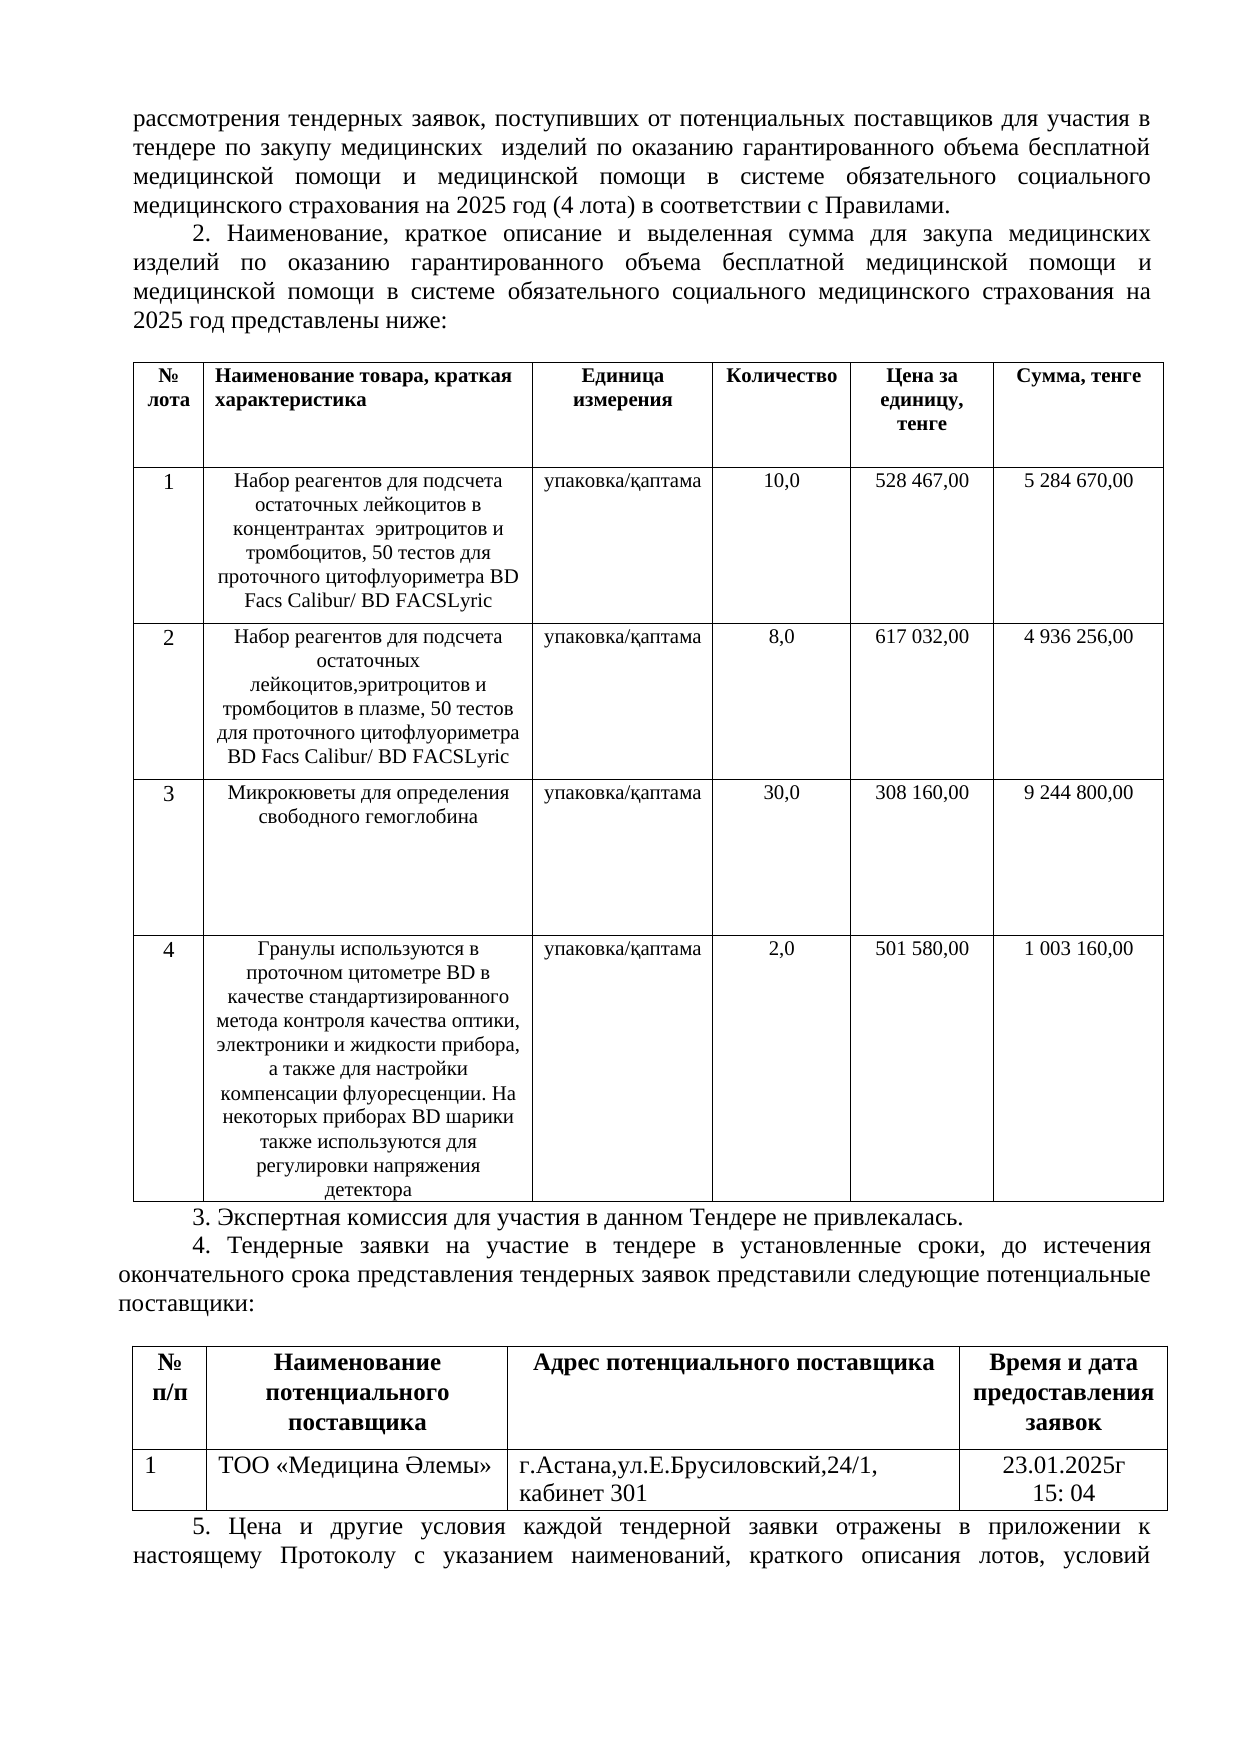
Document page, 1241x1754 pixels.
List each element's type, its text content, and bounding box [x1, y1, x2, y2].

table_cell упаковка/қаптама [533, 624, 712, 779]
table_header Единица измерения [533, 363, 712, 467]
table_cell 617 032,00 [851, 624, 993, 779]
table_cell упаковка/қаптама [533, 468, 712, 623]
table_cell Набор реагентов для подсчета остаточных лейкоцитов в концентрантах эритроцитов и тромбоцитов, 50 тестов для проточного цитофлуориметра BD Facs Calibur/ BD FACSLyric [204, 468, 532, 623]
table_cell 1 [133, 1450, 206, 1510]
table_cell 4 936 256,00 [994, 624, 1163, 779]
table_header Цена за единицу, тенге [851, 363, 993, 467]
table_cell 3 [134, 780, 203, 935]
table_cell 2,0 [713, 936, 850, 1201]
text 2. Наименование, краткое описание и выделенная сумма для закупа медицинских изделий по оказанию гарантированного объема бесплатной медицинской помощи и медицинской помощи в системе обязательного социального медицинского страхования на 2025 год представлены ниже: [133, 218, 1152, 333]
table_cell 9 244 800,00 [994, 780, 1163, 935]
table_cell 5 284 670,00 [994, 468, 1163, 623]
table_cell 501 580,00 [851, 936, 993, 1201]
table_cell упаковка/қаптама [533, 780, 712, 935]
table_cell 8,0 [713, 624, 850, 779]
table_header № п/п [133, 1347, 206, 1449]
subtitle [133, 103, 1152, 218]
table_cell Набор реагентов для подсчета остаточных лейкоцитов,эритроцитов и тромбоцитов в плазме, 50 тестов для проточного цитофлуориметра BD Facs Calibur/ BD FACSLyric [204, 624, 532, 779]
table_header Адрес потенциального поставщика [508, 1347, 959, 1449]
table_cell 2 [134, 624, 203, 779]
table_cell 1 003 160,00 [994, 936, 1163, 1201]
table_header Сумма, тенге [994, 363, 1163, 467]
table_cell Гранулы используются в проточном цитометре BD в качестве стандартизированного метода контроля качества оптики, электроники и жидкости прибора, а также для настройки компенсации флуоресценции. На некоторых приборах BD шарики также используются для регулировки напряжения детектора [204, 936, 532, 1201]
table_cell 23.01.2025г 15: 04 [960, 1450, 1167, 1510]
table_cell упаковка/қаптама [533, 936, 712, 1201]
table_cell Микрокюветы для определения свободного гемоглобина [204, 780, 532, 935]
table_cell ТОО «Медицина Әлемы» [207, 1450, 507, 1510]
table_header Наименование потенциального поставщика [207, 1347, 507, 1449]
table_cell 4 [134, 936, 203, 1201]
table_cell г.Астана,ул.Е.Брусиловский,24/1, кабинет 301 [508, 1450, 959, 1510]
table_cell 1 [134, 468, 203, 623]
subtitle 4. Тендерные заявки на участие в тендере в установленные сроки, до истечения окончательного срока представления тендерных заявок представили следующие потенциальные поставщики: [118, 1231, 1152, 1317]
table_header № лота [134, 363, 203, 467]
table_cell 528 467,00 [851, 468, 993, 623]
text 3. Экспертная комиссия для участия в данном Тендере не привлекалась. [133, 1202, 1152, 1231]
table_cell 308 160,00 [851, 780, 993, 935]
table_cell 10,0 [713, 468, 850, 623]
table_cell 30,0 [713, 780, 850, 935]
table_header Время и дата предоставления заявок [960, 1347, 1167, 1449]
table_header Количество [713, 363, 850, 467]
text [133, 1511, 1152, 1568]
table_header Наименование товара, краткая характеристика [204, 363, 532, 467]
